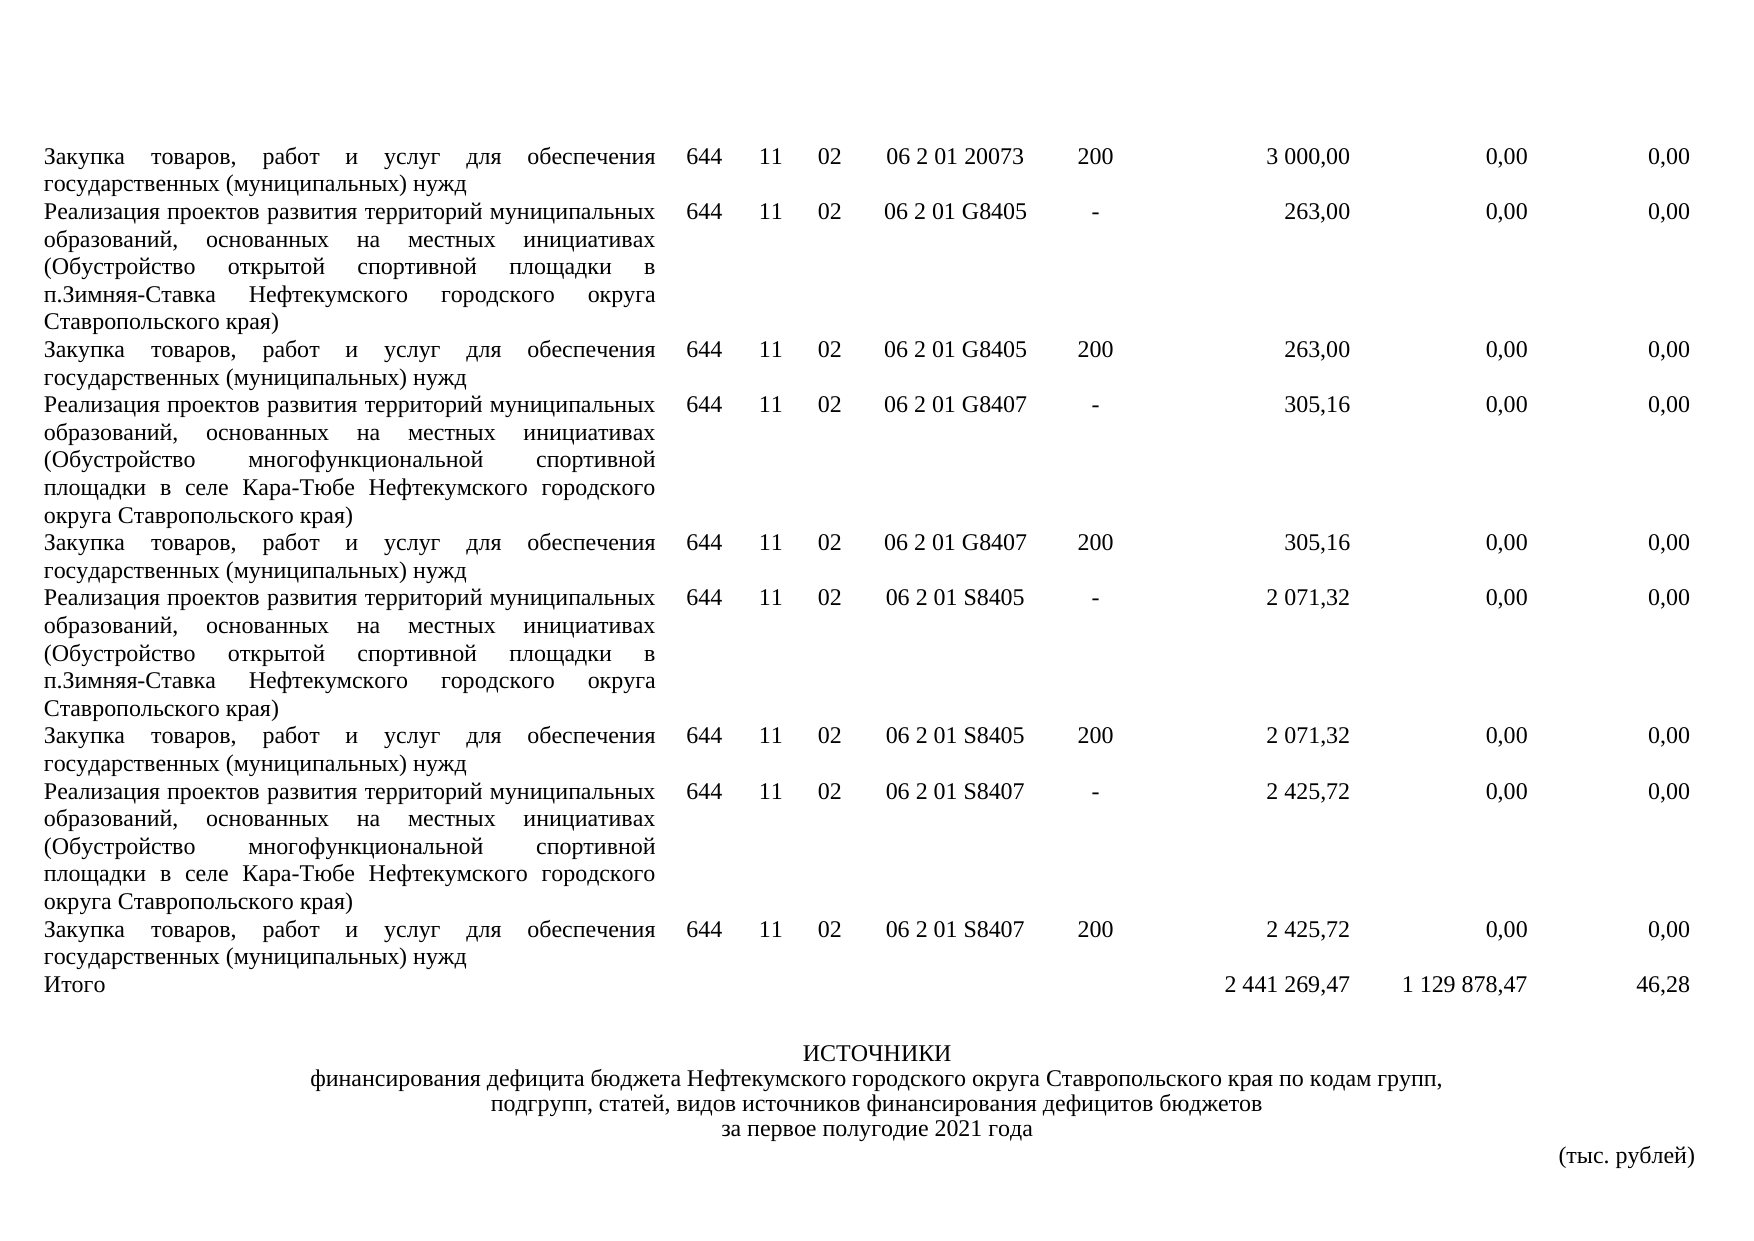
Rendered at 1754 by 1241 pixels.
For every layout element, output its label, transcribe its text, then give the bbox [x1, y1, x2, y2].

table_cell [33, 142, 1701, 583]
text финансирования дефицита бюджета Нефтекумского городского округа Ставропольского края по кодам групп, [59, 1066, 1695, 1091]
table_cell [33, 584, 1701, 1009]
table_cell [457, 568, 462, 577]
text ИСТОЧНИКИ [59, 1041, 1695, 1066]
text (тыс. рублей) [59, 1141, 1695, 1169]
text за первое полугодие 2021 года [59, 1116, 1695, 1141]
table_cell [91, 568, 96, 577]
text подгрупп, статей, видов источников финансирования дефицитов бюджетов [59, 1091, 1695, 1116]
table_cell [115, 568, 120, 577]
